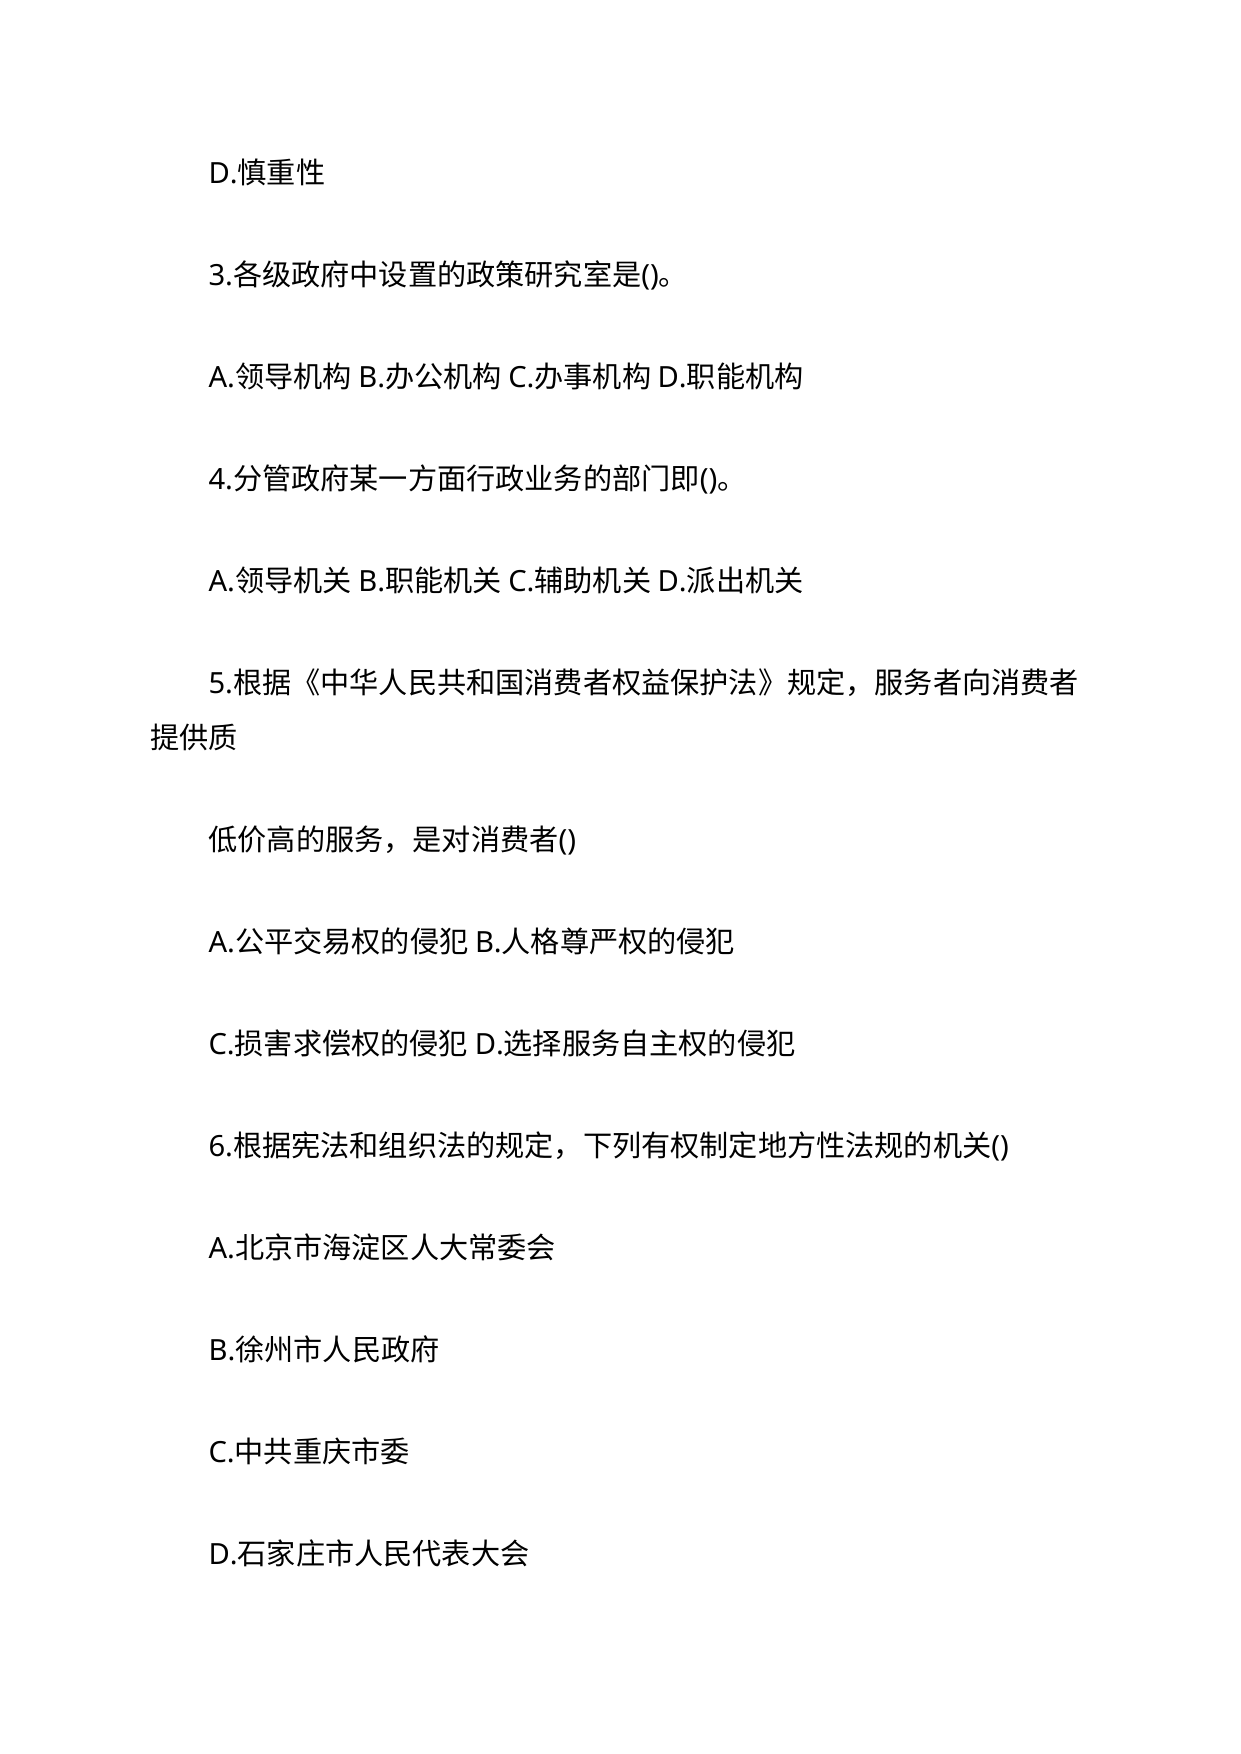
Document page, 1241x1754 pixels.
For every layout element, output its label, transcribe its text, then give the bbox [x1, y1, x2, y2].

text C.中共重庆市委 [150, 1428, 1090, 1471]
text D.石家庄市人民代表大会 [150, 1531, 1090, 1573]
text A.领导机关 B.职能机关 C.辅助机关 D.派出机关 [150, 558, 1090, 600]
text A.领导机构 B.办公机构 C.办事机构 D.职能机构 [150, 354, 1090, 396]
text 6.根据宪法和组织法的规定，下列有权制定地方性法规的机关() [150, 1123, 1090, 1165]
text A.公平交易权的侵犯 B.人格尊严权的侵犯 [150, 919, 1090, 961]
text 4.分管政府某一方面行政业务的部门即()。 [150, 456, 1090, 498]
text C.损害求偿权的侵犯 D.选择服务自主权的侵犯 [150, 1021, 1090, 1063]
text A.北京市海淀区人大常委会 [150, 1224, 1090, 1267]
text 3.各级政府中设置的政策研究室是()。 [150, 252, 1090, 294]
text 5.根据《中华人民共和国消费者权益保护法》规定，服务者向消费者提供质 [150, 660, 1090, 757]
text B.徐州市人民政府 [150, 1327, 1090, 1369]
text 低价高的服务，是对消费者() [150, 817, 1090, 859]
text D.慎重性 [150, 150, 1090, 192]
